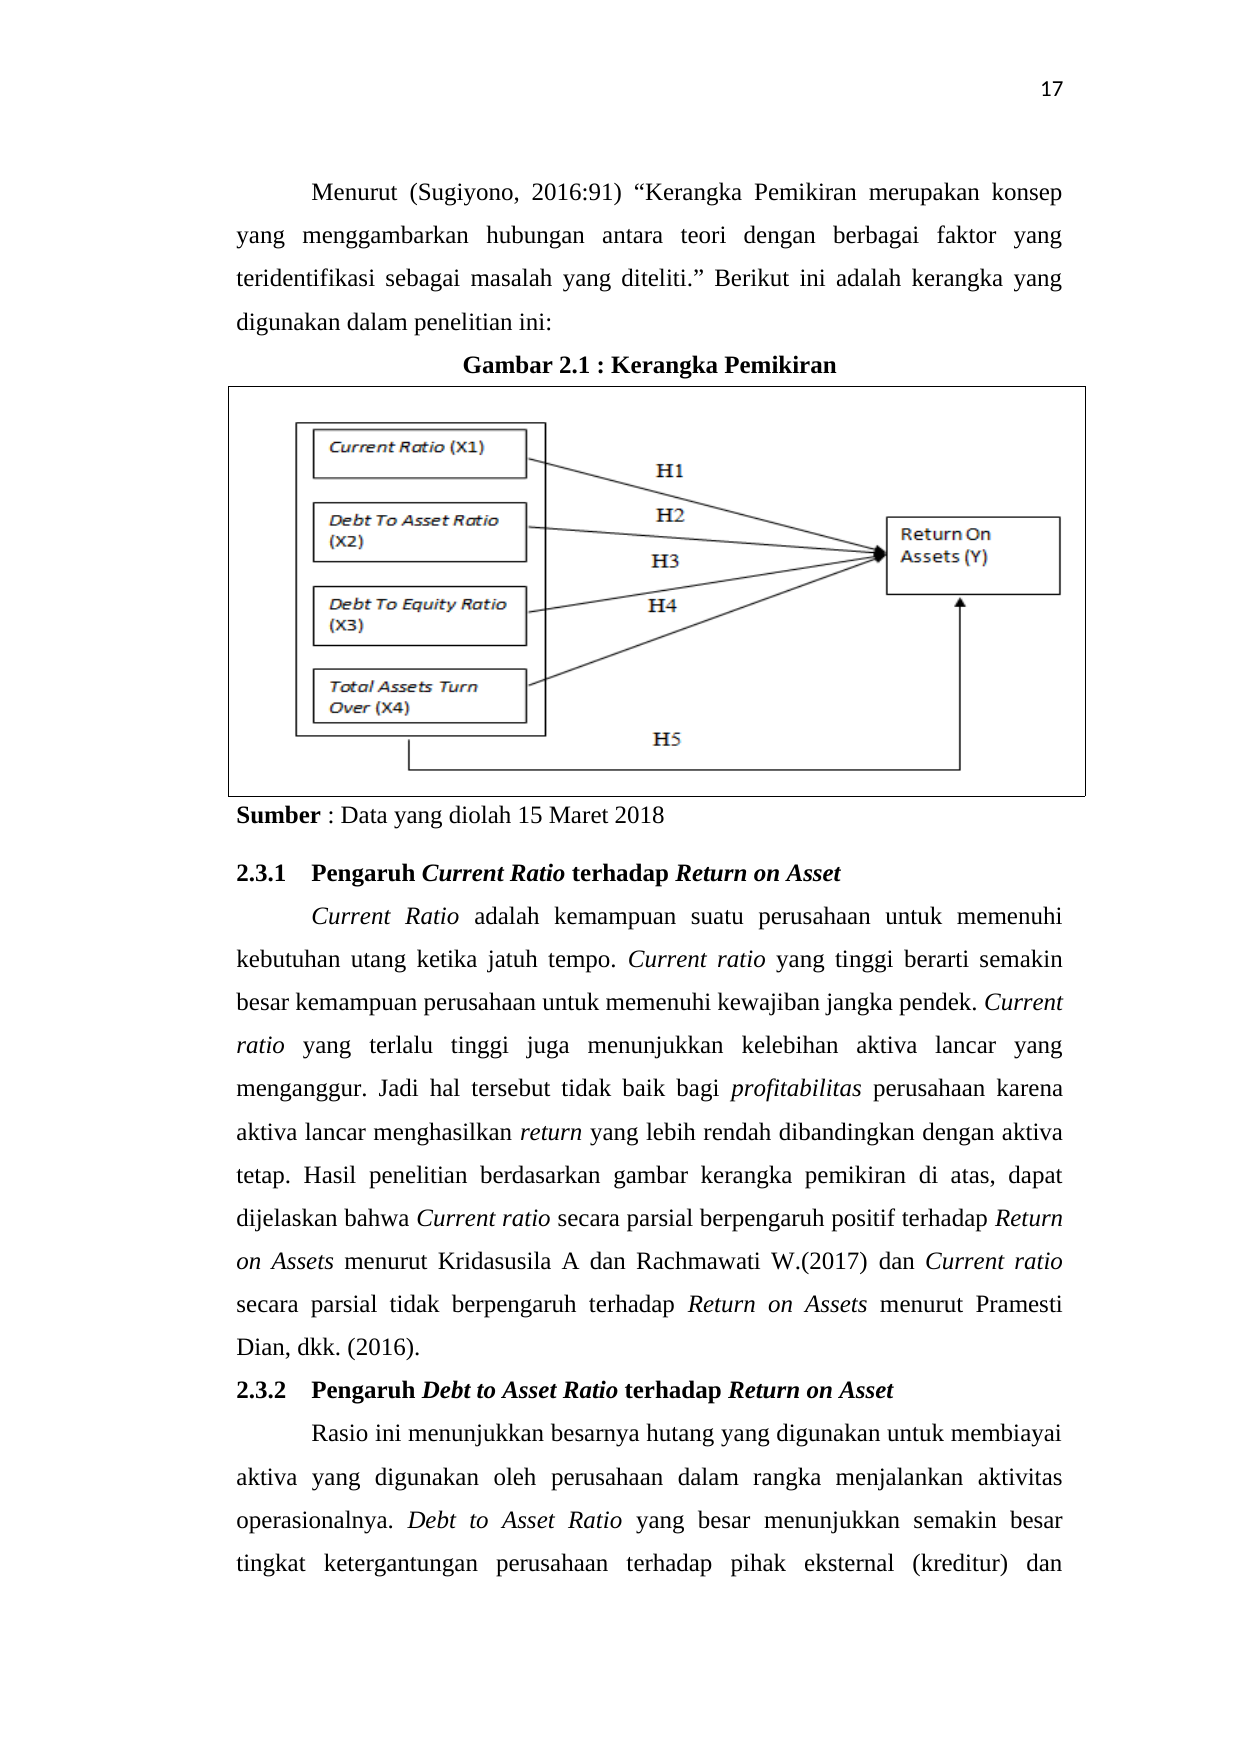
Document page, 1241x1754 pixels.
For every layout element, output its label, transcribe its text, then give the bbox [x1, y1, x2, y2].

picture [243, 393, 1085, 789]
text Current Ratio adalah kemampuan suatu perusahaan untuk memenuhi kebutuhan utang ketika jatuh tempo. Current ratio yang tinggi berarti semakin besar kemampuan perusahaan untuk memenuhi kewajiban jangka pendek. Current ratio yang terlalu tinggi juga menunjukkan kelebihan aktiva lancar yang menganggur. Jadi hal tersebut tidak baik bagi profitabilitas perusahaan karena aktiva lancar menghasilkan return yang lebih rendah dibandingkan dengan aktiva tetap. Hasil penelitian berdasarkan gambar kerangka pemikiran di atas, dapat dijelaskan bahwa Current ratio secara parsial berpengaruh positif terhadap Return on Assets menurut Kridasusila A dan Rachmawati W.(2017) dan Current ratio secara parsial tidak berpengaruh terhadap Return on Assets menurut Pramesti Dian, dkk. (2016). [236, 901, 1063, 1361]
text Sumber : Data yang diolah 15 Maret 2018 [236, 800, 1063, 829]
text 2.3.2 Pengaruh Debt to Asset Ratio terhadap Return on Asset [236, 1375, 1063, 1404]
text 2.3.1 Pengaruh Current Ratio terhadap Return on Asset [236, 858, 1063, 887]
text Menurut (Sugiyono, 2016:91) “Kerangka Pemikiran merupakan konsep yang menggambarkan hubungan antara teori dengan berbagai faktor yang teridentifikasi sebagai masalah yang diteliti.” Berikut ini adalah kerangka yang digunakan dalam penelitian ini: [236, 177, 1063, 335]
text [236, 1418, 1063, 1577]
text Gambar 2.1 : Kerangka Pemikiran [236, 350, 1063, 378]
